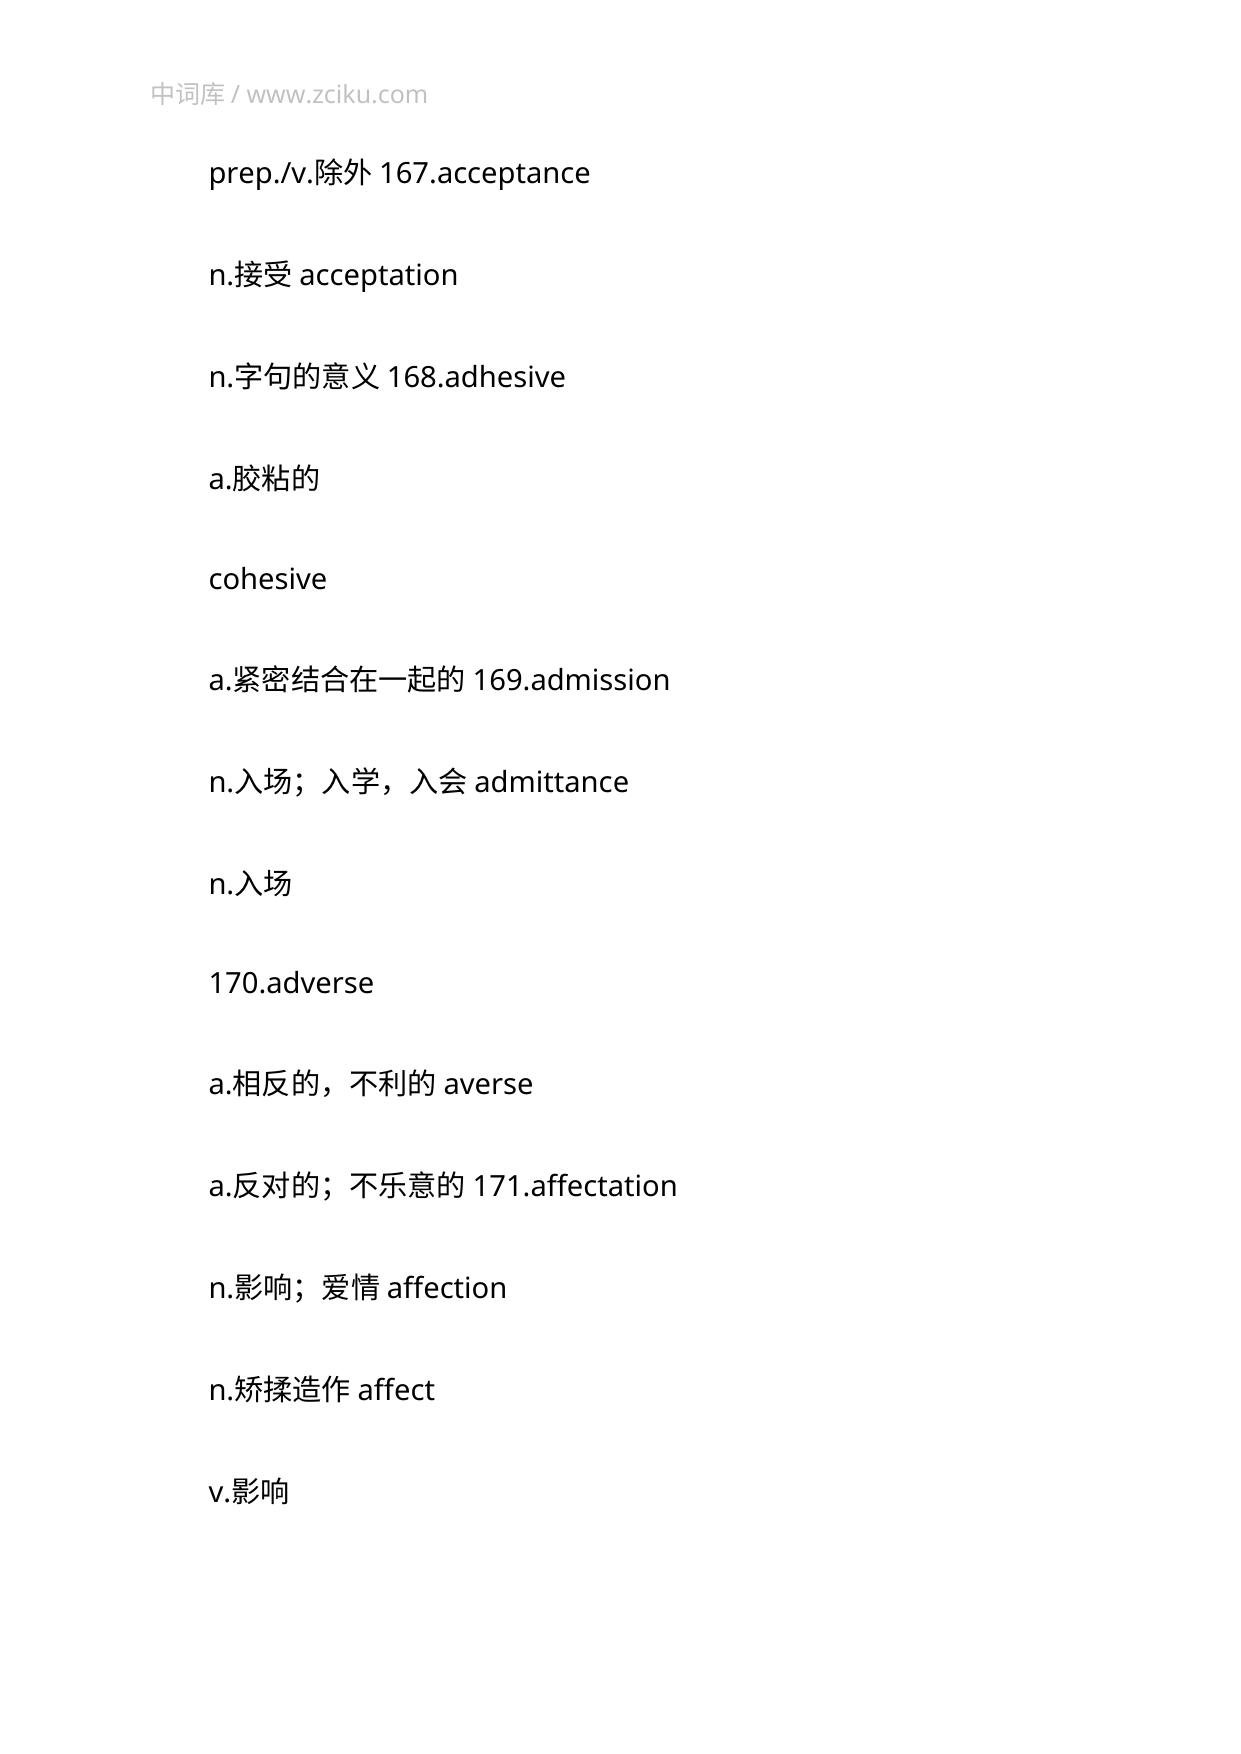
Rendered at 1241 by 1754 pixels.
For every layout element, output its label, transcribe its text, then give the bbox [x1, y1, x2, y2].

text n.字句的意义 168.adhesive [150, 354, 1090, 396]
text n.矫揉造作 affect [150, 1367, 1090, 1409]
text v.影响 [150, 1469, 1090, 1511]
text a.反对的；不乐意的 171.affectation [150, 1163, 1090, 1205]
text a.紧密结合在一起的 169.admission [150, 656, 1090, 699]
text n.影响；爱情 affection [150, 1265, 1090, 1307]
text 170.adverse [150, 962, 1090, 1002]
text a.胶粘的 [150, 456, 1090, 498]
text n.入场 [150, 860, 1090, 903]
text n.入场；入学，入会 admittance [150, 758, 1090, 801]
text cohesive [150, 558, 1090, 598]
text n.接受 acceptation [150, 252, 1090, 294]
text a.相反的，不利的 averse [150, 1061, 1090, 1103]
text prep./v.除外 167.acceptance [150, 150, 1090, 192]
